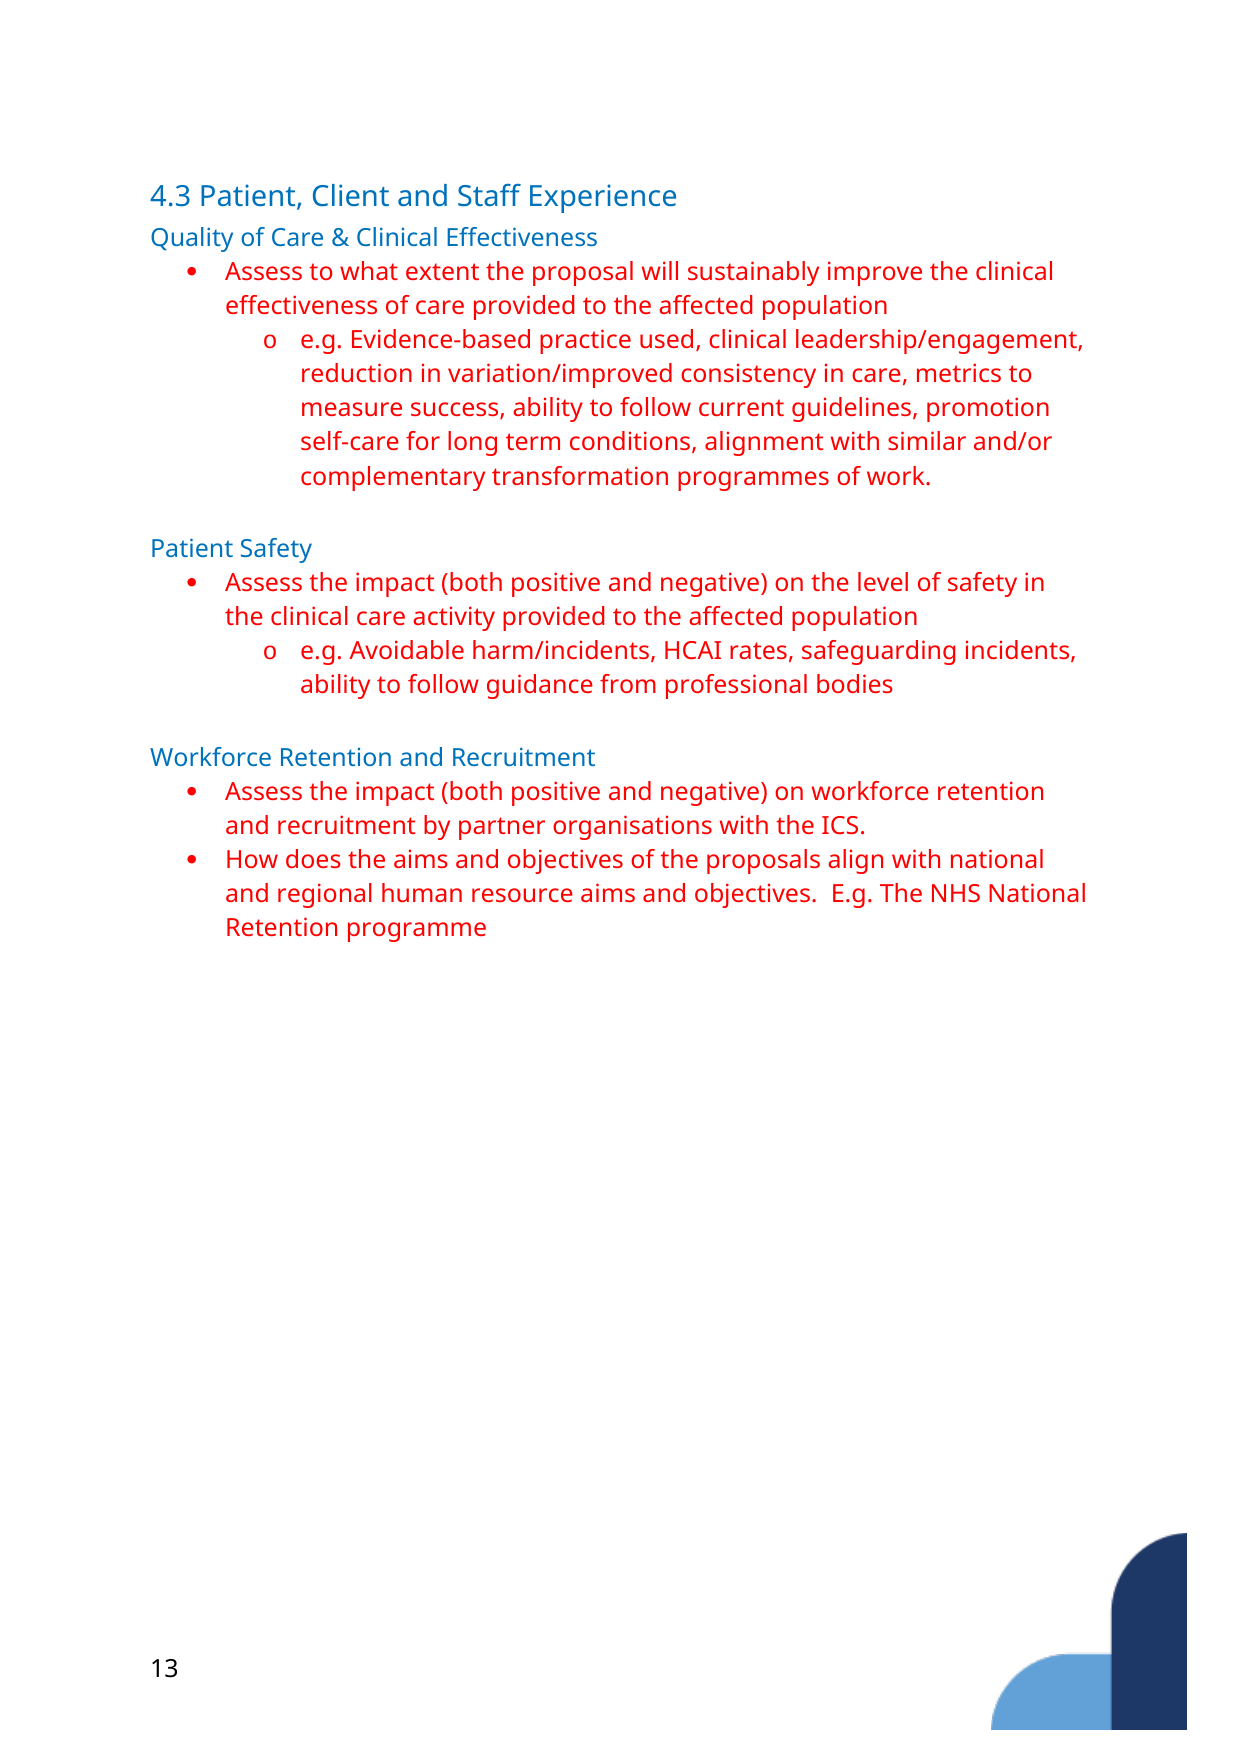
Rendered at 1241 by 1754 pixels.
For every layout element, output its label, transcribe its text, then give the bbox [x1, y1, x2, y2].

subtitle 4.3 Patient, Client and Staff Experience [150, 176, 1090, 215]
subtitle Quality of Care & Clinical Effectiveness [150, 219, 1090, 253]
list How does the aims and objectives of the proposals align with national and regional human resource aims and objectives. E.g. The NHS National Retention programme [187, 841, 1090, 943]
list e.g. Evidence-based practice used, clinical leadership/engagement, reduction in variation/improved consistency in care, metrics to measure success, ability to follow current guidelines, promotion self-care for long term conditions, alignment with similar and/or complementary transformation programmes of work. [262, 322, 1090, 492]
list Assess to what extent the proposal will sustainably improve the clinical effectiveness of care provided to the affected population [187, 253, 1090, 322]
subtitle Workforce Retention and Recruitment [150, 739, 1090, 773]
subtitle Patient Safety [150, 530, 1090, 564]
list e.g. Avoidable harm/incidents, HCAI rates, safeguarding incidents, ability to follow guidance from professional bodies [262, 633, 1090, 701]
list Assess the impact (both positive and negative) on the level of safety in the clinical care activity provided to the affected population [187, 564, 1090, 633]
list Assess the impact (both positive and negative) on workforce retention and recruitment by partner organisations with the ICS. [187, 773, 1090, 841]
